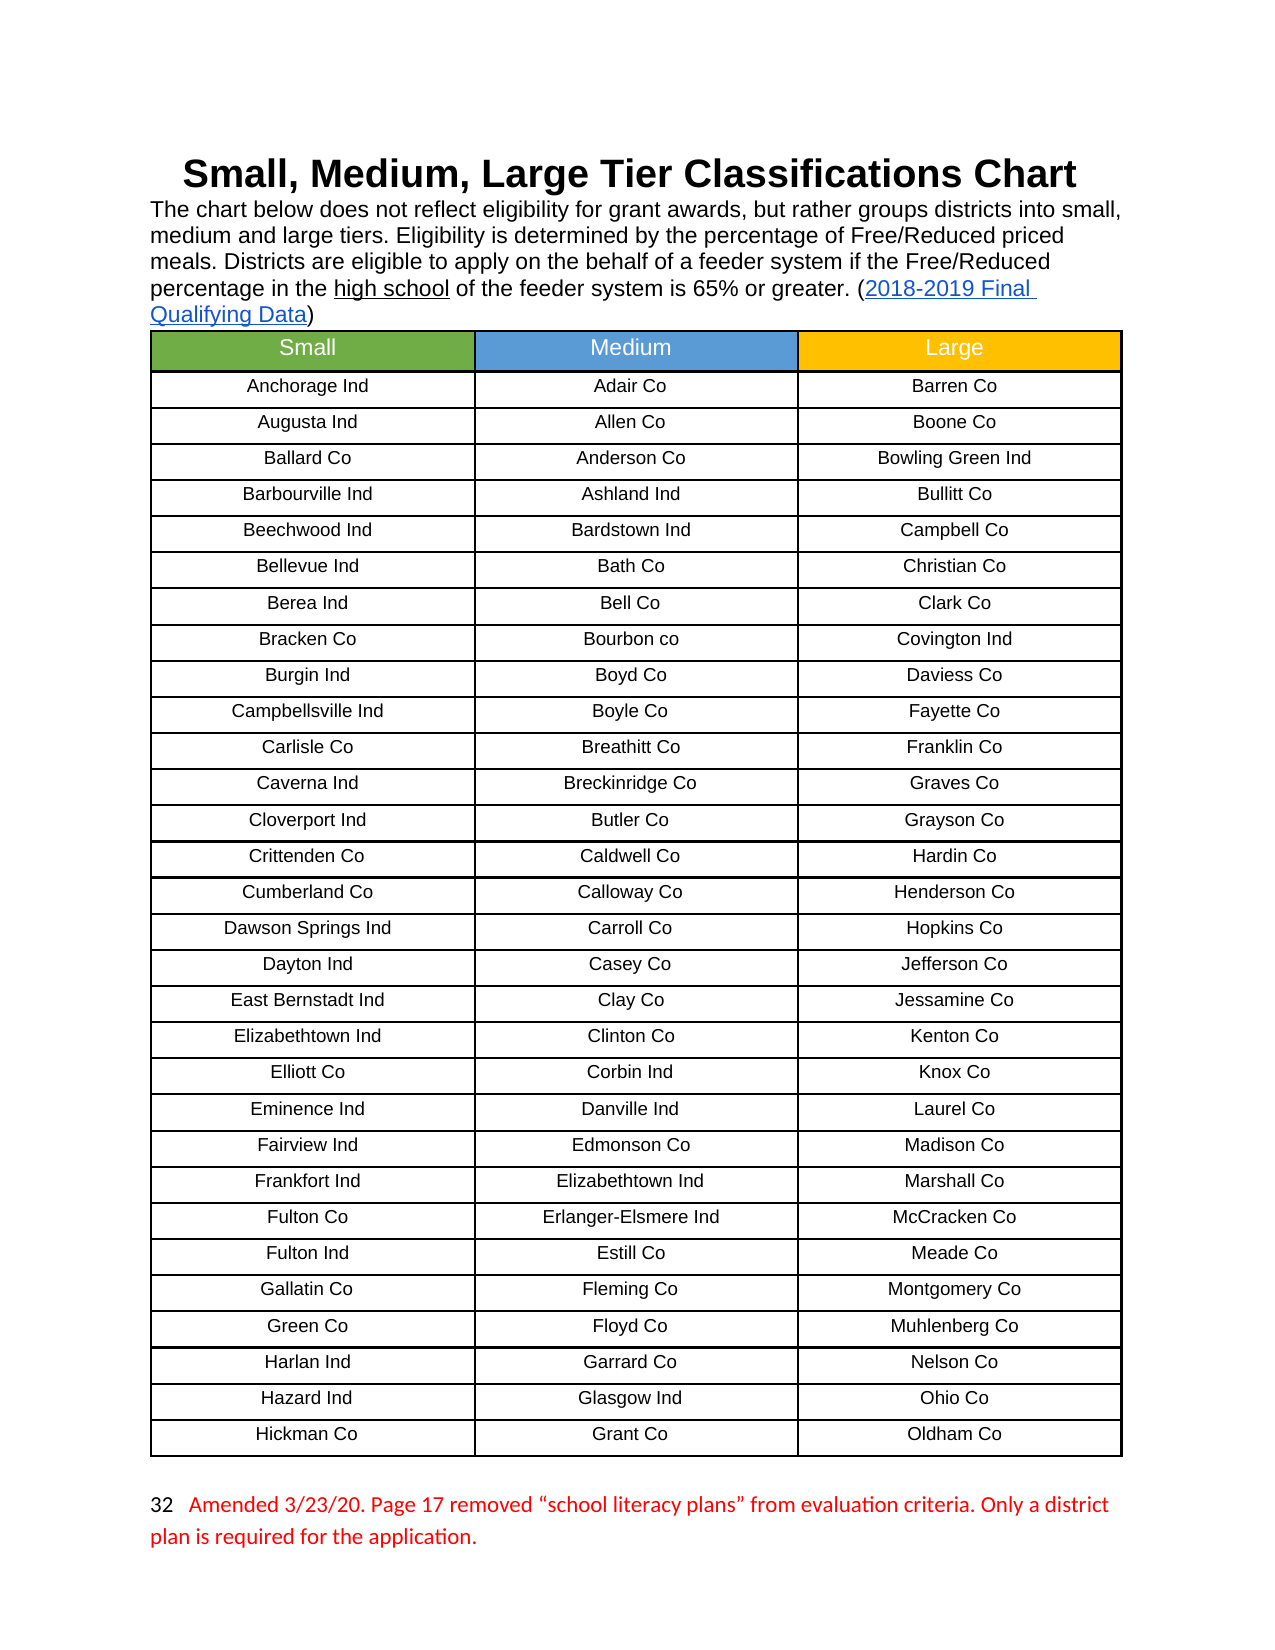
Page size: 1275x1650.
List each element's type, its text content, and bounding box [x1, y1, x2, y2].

table_cell Fleming Co [476, 1276, 797, 1310]
table_cell Daviess Co [799, 662, 1120, 696]
text The chart below does not reflect eligibility for grant awards, but rather groups districts into small, medium and large tiers. Eligibility is determined by the percentage of Free/Reduced priced meals. Districts are eligible to apply on the behalf of a feeder system if the Free/Reduced percentage in the high school of the feeder system is 65% or greater. (2018-2019 Final Qualifying Data) [150, 196, 1125, 327]
table_cell Dayton Ind [152, 951, 474, 985]
table_cell Gallatin Co [152, 1276, 474, 1310]
table_cell Hickman Co [152, 1421, 474, 1455]
table_cell Cumberland Co [152, 879, 474, 913]
table_cell Bullitt Co [799, 481, 1120, 515]
table_cell Knox Co [799, 1059, 1120, 1093]
table_cell Grant Co [476, 1421, 797, 1455]
table_cell Clay Co [476, 987, 797, 1021]
table_cell Bath Co [476, 553, 797, 587]
table_header Small [152, 332, 474, 370]
table_cell Barren Co [799, 373, 1120, 407]
table_cell Caldwell Co [476, 843, 797, 876]
table_cell Fulton Co [152, 1204, 474, 1238]
table_cell Jefferson Co [799, 951, 1120, 985]
table_cell Casey Co [476, 951, 797, 985]
table_cell Henderson Co [799, 879, 1120, 913]
table_cell Cloverport Ind [152, 806, 474, 840]
table_header Large [799, 332, 1120, 370]
table_cell Breathitt Co [476, 734, 797, 768]
table_cell Ohio Co [799, 1385, 1120, 1419]
table_cell Oldham Co [799, 1421, 1120, 1455]
table_cell Fulton Ind [152, 1240, 474, 1274]
table_cell Anderson Co [476, 445, 797, 479]
table_cell Frankfort Ind [152, 1168, 474, 1202]
table_cell Garrard Co [476, 1349, 797, 1382]
table_cell Bracken Co [152, 626, 474, 659]
table_cell Franklin Co [799, 734, 1120, 768]
table_cell Butler Co [476, 806, 797, 840]
table_cell Hazard Ind [152, 1385, 474, 1419]
table_cell Caverna Ind [152, 770, 474, 804]
table_cell Estill Co [476, 1240, 797, 1274]
table_cell Barbourville Ind [152, 481, 474, 515]
table_cell Nelson Co [799, 1349, 1120, 1382]
table_cell Breckinridge Co [476, 770, 797, 804]
table_cell Montgomery Co [799, 1276, 1120, 1310]
table_cell Kenton Co [799, 1023, 1120, 1057]
table_cell Graves Co [799, 770, 1120, 804]
table_cell Elliott Co [152, 1059, 474, 1093]
table_cell Meade Co [799, 1240, 1120, 1274]
table_cell Bell Co [476, 589, 797, 623]
table_cell Danville Ind [476, 1095, 797, 1129]
table_cell East Bernstadt Ind [152, 987, 474, 1021]
table_cell Corbin Ind [476, 1059, 797, 1093]
table_cell Harlan Ind [152, 1349, 474, 1382]
table_cell Floyd Co [476, 1312, 797, 1346]
table_cell Muhlenberg Co [799, 1312, 1120, 1346]
table_cell Crittenden Co [152, 843, 474, 876]
table_cell Boyd Co [476, 662, 797, 696]
table_cell Fairview Ind [152, 1132, 474, 1166]
table_cell Grayson Co [799, 806, 1120, 840]
table_header Medium [476, 332, 797, 370]
table_cell Anchorage Ind [152, 373, 474, 407]
table_cell Campbell Co [799, 517, 1120, 551]
table_cell Fayette Co [799, 698, 1120, 732]
table_cell Bellevue Ind [152, 553, 474, 587]
table_cell Carlisle Co [152, 734, 474, 768]
table_cell Carroll Co [476, 915, 797, 949]
text Small, Medium, Large Tier Classifications Chart [150, 150, 1110, 196]
table_cell Ashland Ind [476, 481, 797, 515]
table_cell Beechwood Ind [152, 517, 474, 551]
table_cell Marshall Co [799, 1168, 1120, 1202]
table_cell Augusta Ind [152, 409, 474, 443]
table_cell Jessamine Co [799, 987, 1120, 1021]
table_cell Boyle Co [476, 698, 797, 732]
table_cell Campbellsville Ind [152, 698, 474, 732]
table_cell Green Co [152, 1312, 474, 1346]
table_cell Eminence Ind [152, 1095, 474, 1129]
table_cell Edmonson Co [476, 1132, 797, 1166]
table_cell Clark Co [799, 589, 1120, 623]
table_cell Bardstown Ind [476, 517, 797, 551]
table_cell Covington Ind [799, 626, 1120, 659]
table_cell Hardin Co [799, 843, 1120, 876]
table_cell Erlanger-Elsmere Ind [476, 1204, 797, 1238]
table_cell Glasgow Ind [476, 1385, 797, 1419]
table_cell Bowling Green Ind [799, 445, 1120, 479]
table_cell Calloway Co [476, 879, 797, 913]
table_cell Clinton Co [476, 1023, 797, 1057]
table_cell Allen Co [476, 409, 797, 443]
table_cell Laurel Co [799, 1095, 1120, 1129]
table_cell Elizabethtown Ind [152, 1023, 474, 1057]
table_cell Dawson Springs Ind [152, 915, 474, 949]
table_cell Madison Co [799, 1132, 1120, 1166]
table_cell Hopkins Co [799, 915, 1120, 949]
table_cell Burgin Ind [152, 662, 474, 696]
table_cell Bourbon co [476, 626, 797, 659]
table_cell Boone Co [799, 409, 1120, 443]
table_cell Adair Co [476, 373, 797, 407]
table_cell Christian Co [799, 553, 1120, 587]
table_cell Berea Ind [152, 589, 474, 623]
table_cell Ballard Co [152, 445, 474, 479]
table_cell McCracken Co [799, 1204, 1120, 1238]
table_cell Elizabethtown Ind [476, 1168, 797, 1202]
